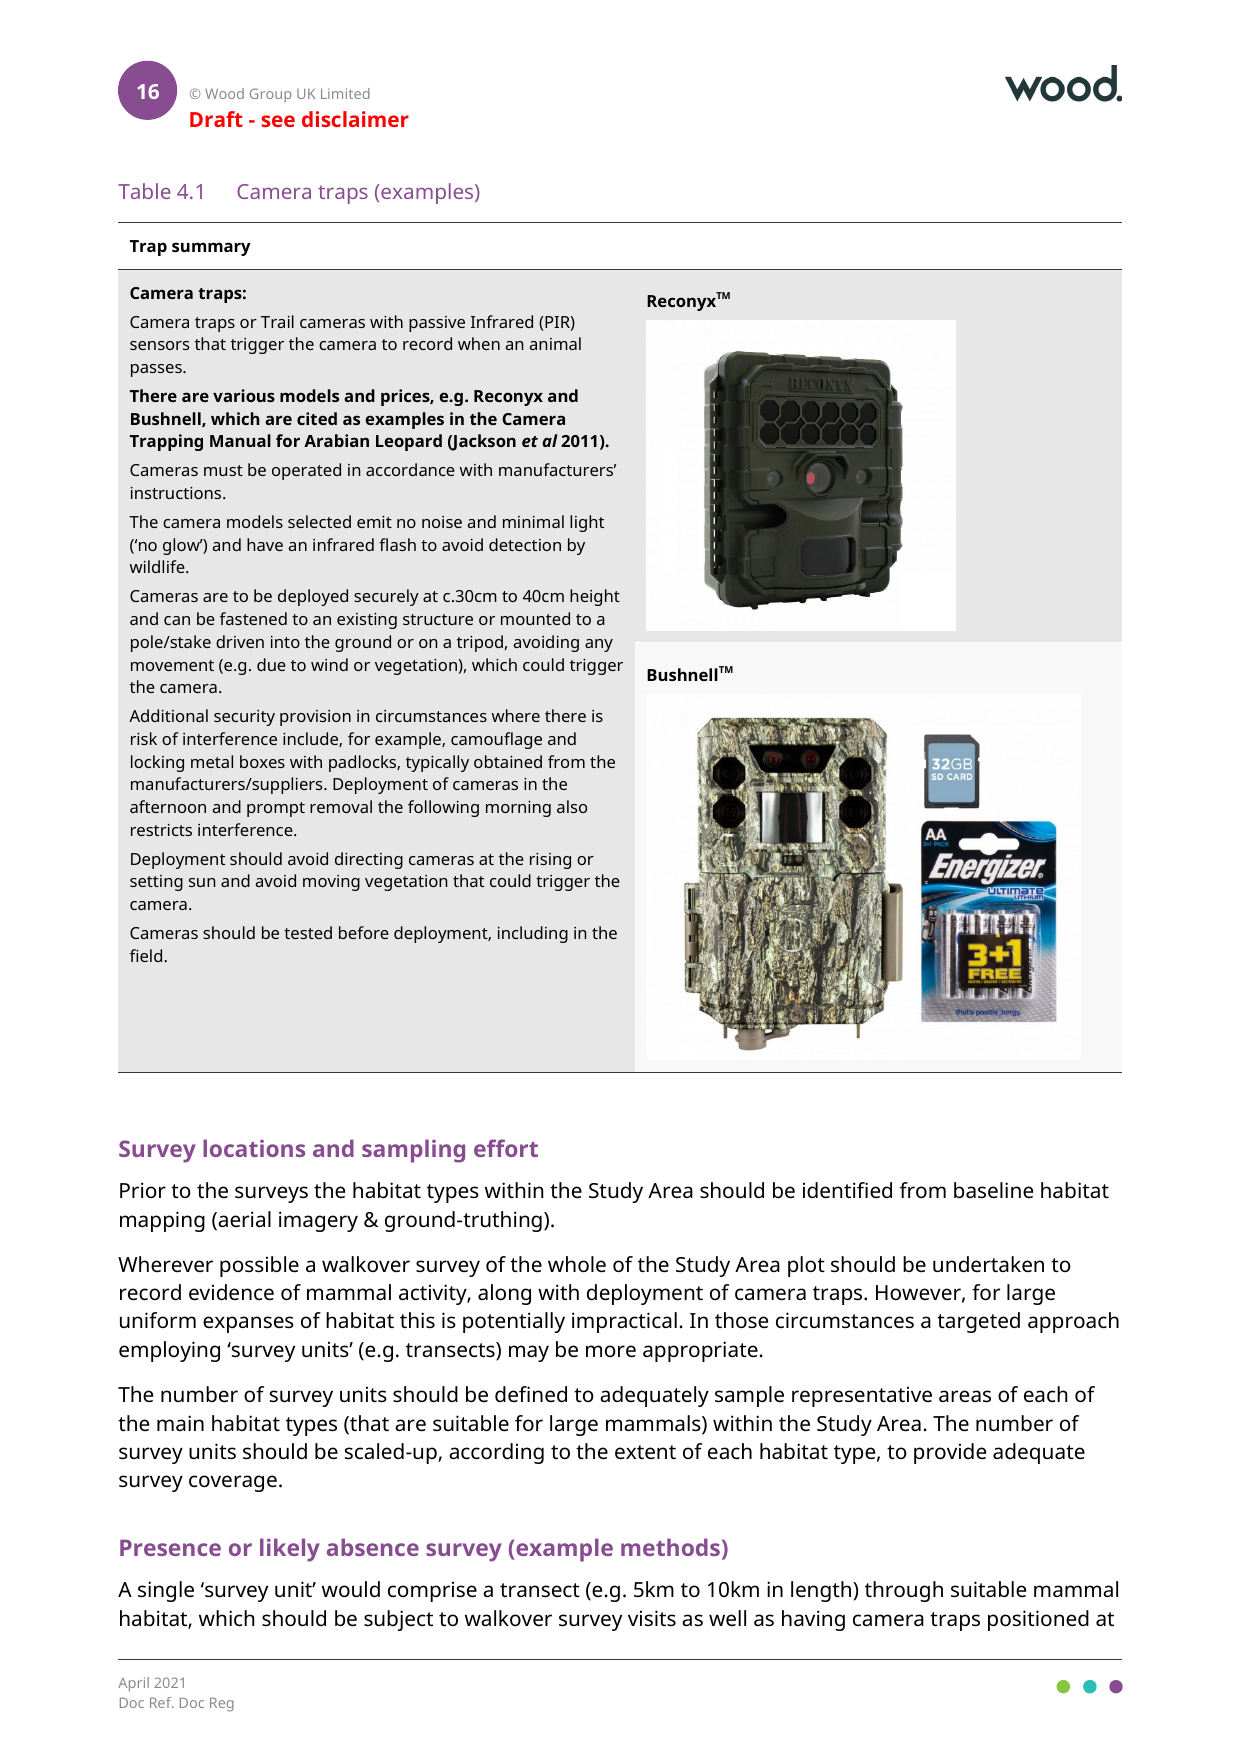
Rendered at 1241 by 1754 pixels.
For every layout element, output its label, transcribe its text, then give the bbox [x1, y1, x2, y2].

picture [1004, 65, 1123, 103]
picture [1015, 1662, 1134, 1700]
text Prior to the surveys the habitat types within the Study Area should be identified from baseline habitat mapping (aerial imagery & ground-truthing). [118, 1176, 1122, 1233]
text The number of survey units should be defined to adequately sample representative areas of each of the main habitat types (that are suitable for large mammals) within the Study Area. The number of survey units should be scaled-up, according to the extent of each habitat type, to provide adequate survey coverage. [118, 1380, 1122, 1494]
subtitle Survey locations and sampling effort [118, 1132, 1122, 1164]
picture [646, 320, 957, 631]
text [118, 1575, 1122, 1632]
picture [646, 694, 1082, 1060]
subtitle Presence or likely absence survey (example methods) [118, 1531, 1122, 1563]
table_cell Camera traps: Camera traps or Trail cameras with passive Infrared (PIR) sensors that trigger the camera to record when an animal passes. There are various models and prices, e.g. Reconyx and Bushnell, which are cited as examples in the Camera Trapping Manual for Arabian Leopard (Jackson et al 2011). Cameras must be operated in accordance with manufacturers’ instructions. The camera models selected emit no noise and minimal light (‘no glow’) and have an infrared flash to avoid detection by wildlife. Cameras are to be deployed securely at c.30cm to 40cm height and can be fastened to an existing structure or mounted to a pole/stake driven into the ground or on a tripod, avoiding any movement (e.g. due to wind or vegetation), which could trigger the camera. Additional security provision in circumstances where there is risk of interference include, for example, camouflage and locking metal boxes with padlocks, typically obtained from the manufacturers/suppliers. Deployment of cameras in the afternoon and prompt removal the following morning also restricts interference. Deployment should avoid directing cameras at the rising or setting sun and avoid moving vegetation that could trigger the camera. Cameras should be tested before deployment, including in the field. [118, 270, 635, 1072]
text Wherever possible a walkover survey of the whole of the Study Area plot should be undertaken to record evidence of mammal activity, along with deployment of camera traps. However, for large uniform expanses of habitat this is potentially impractical. In those circumstances a targeted approach employing ‘survey units’ (e.g. transects) may be more appropriate. [118, 1250, 1122, 1363]
table_cell BushnellTM [635, 643, 1122, 1072]
table_header Trap summary [118, 223, 635, 269]
table_header [635, 223, 1122, 269]
table_cell ReconyxTM [635, 270, 1122, 642]
